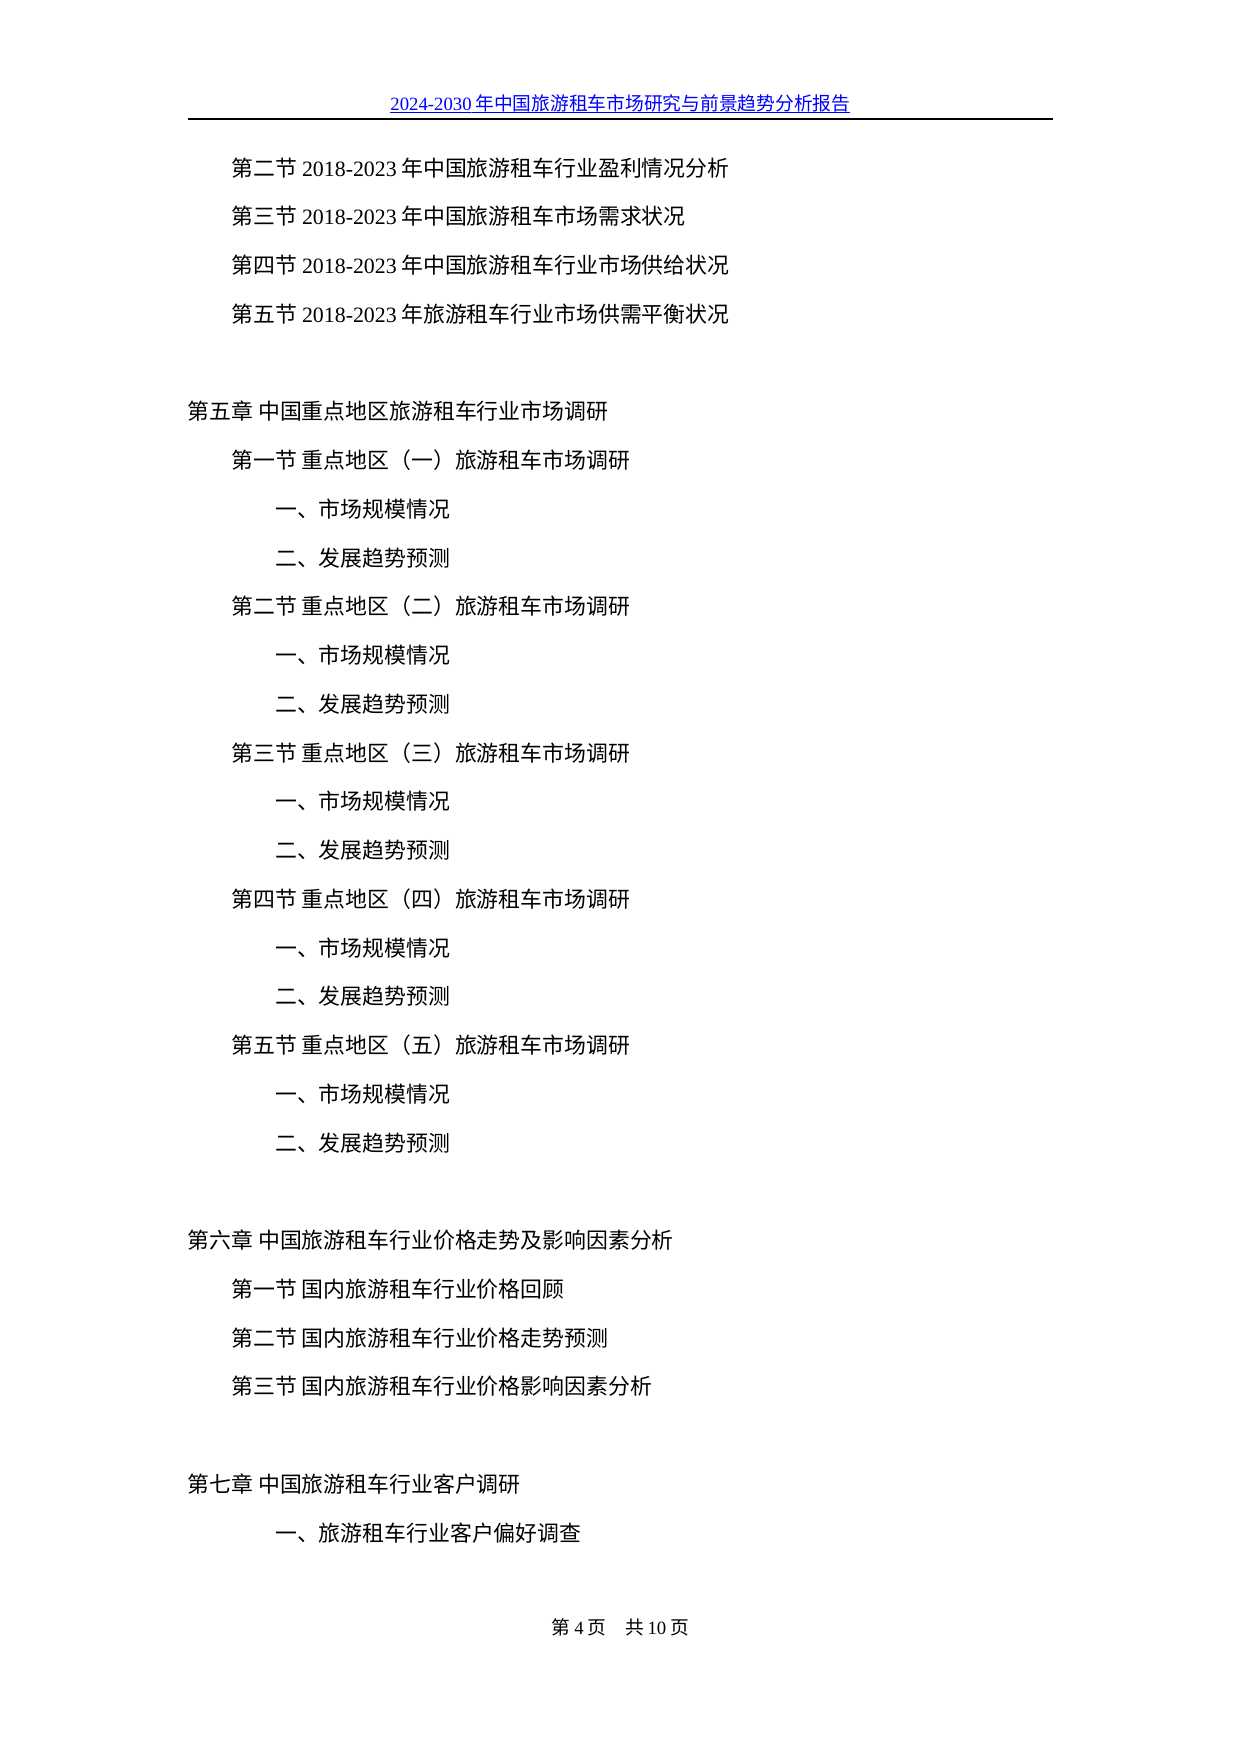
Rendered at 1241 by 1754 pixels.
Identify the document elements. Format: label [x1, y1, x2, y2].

text [187, 150, 1053, 1548]
